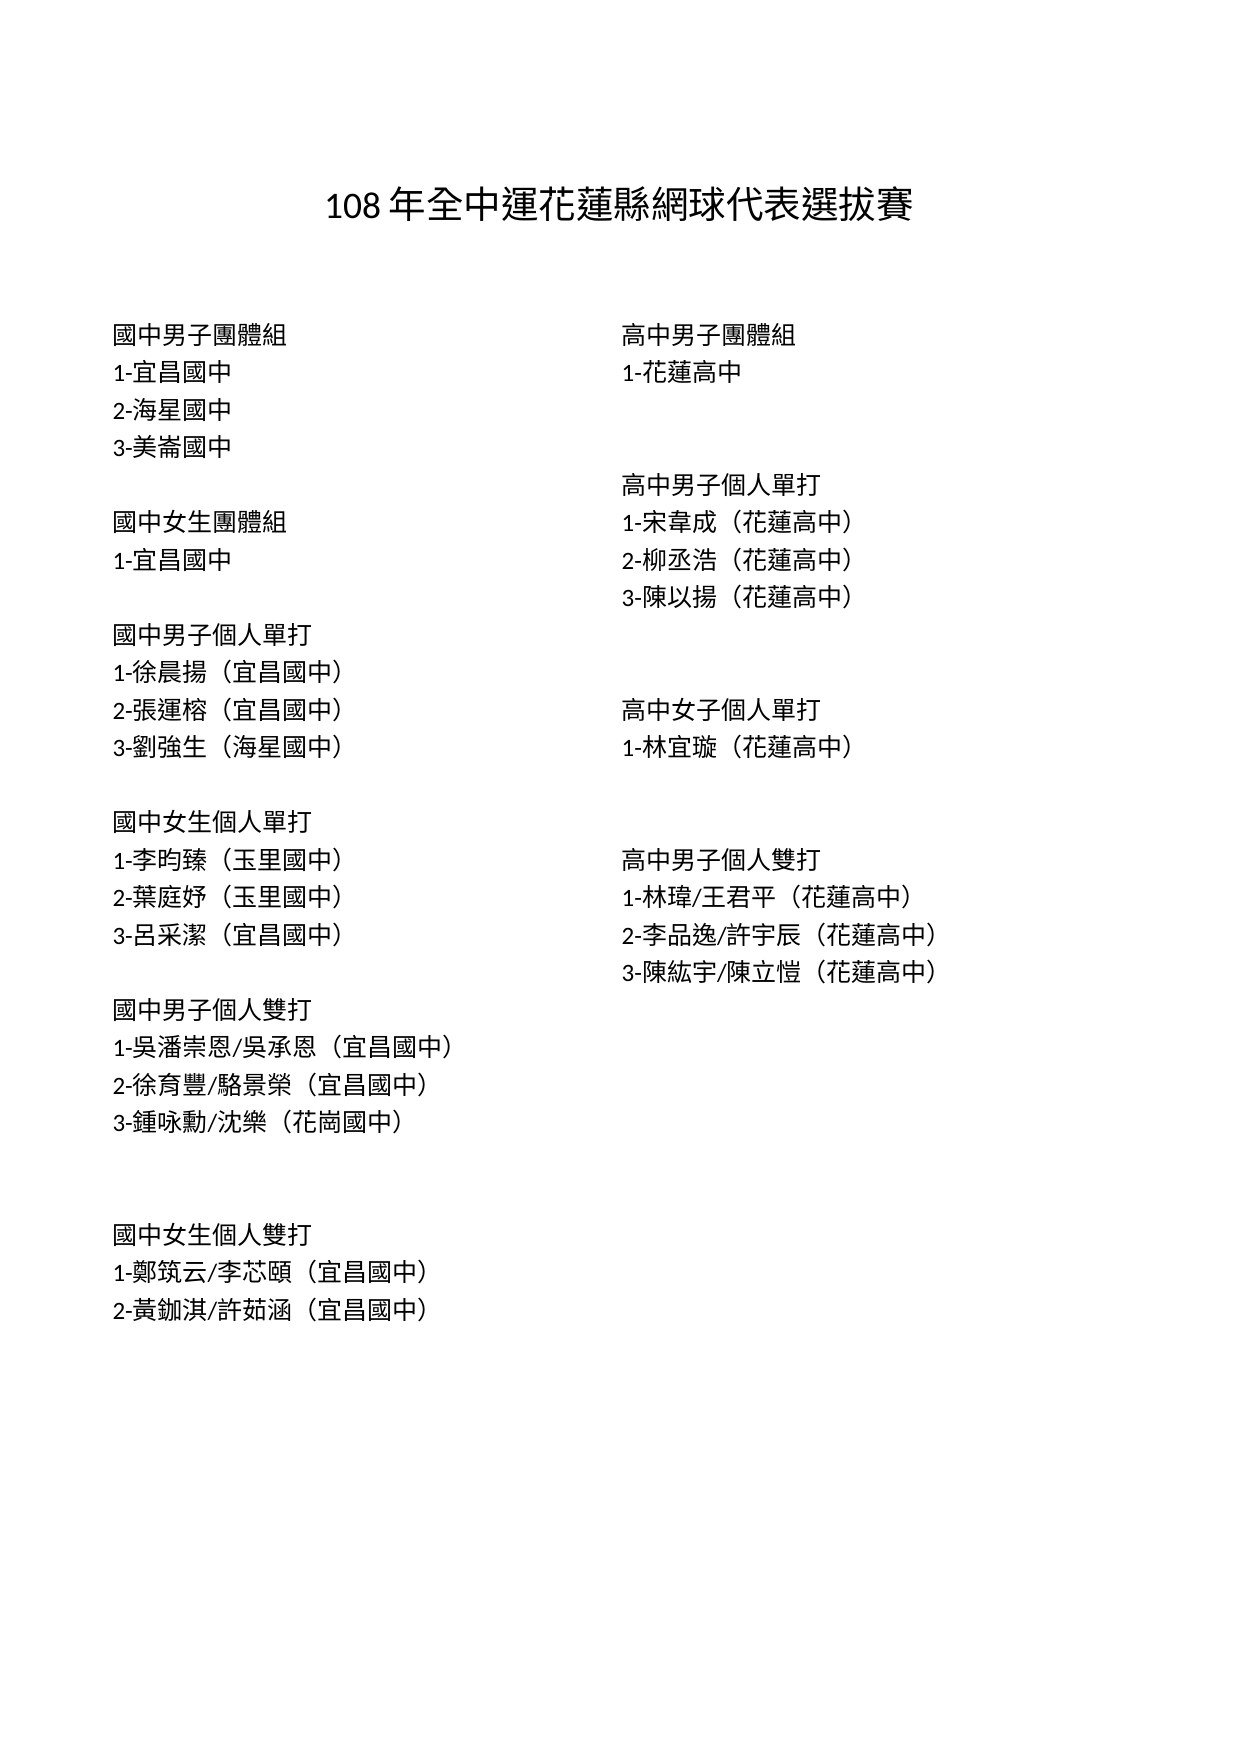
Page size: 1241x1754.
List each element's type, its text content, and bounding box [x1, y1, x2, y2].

table_header 高中男子團體組 1-花蓮高中 高中男子個人單打 1-宋韋成（花蓮高中） 2-柳丞浩（花蓮高中） 3-陳以揚（花蓮高中） 高中女子個人單打 1-林宜璇（花蓮高中） 高中男子個人雙打 1-林瑋/王君平（花蓮高中） 2-李品逸/許宇辰（花蓮高中） 3-陳紘宇/陳立愷（花蓮高中） [610, 315, 1120, 1364]
text 108年全中運花蓮縣網球代表選拔賽 [112, 164, 1125, 239]
table_header 國中男子團體組 1-宜昌國中 2-海星國中 3-美崙國中 國中女生團體組 1-宜昌國中 國中男子個人單打 1-徐晨揚（宜昌國中） 2-張運榕（宜昌國中） 3-劉強生（海星國中） 國中女生個人單打 1-李昀臻（玉里國中） 2-葉庭妤（玉里國中） 3-呂采潔（宜昌國中） 國中男子個人雙打 1-吳潘崇恩/吳承恩（宜昌國中） 2-徐育豐/駱景榮（宜昌國中） 3-鍾咏勳/沈樂（花崗國中） 國中女生個人雙打 1-鄭筑云/李芯頤（宜昌國中） 2-黃鉫淇/許茹涵（宜昌國中） [101, 315, 610, 1364]
